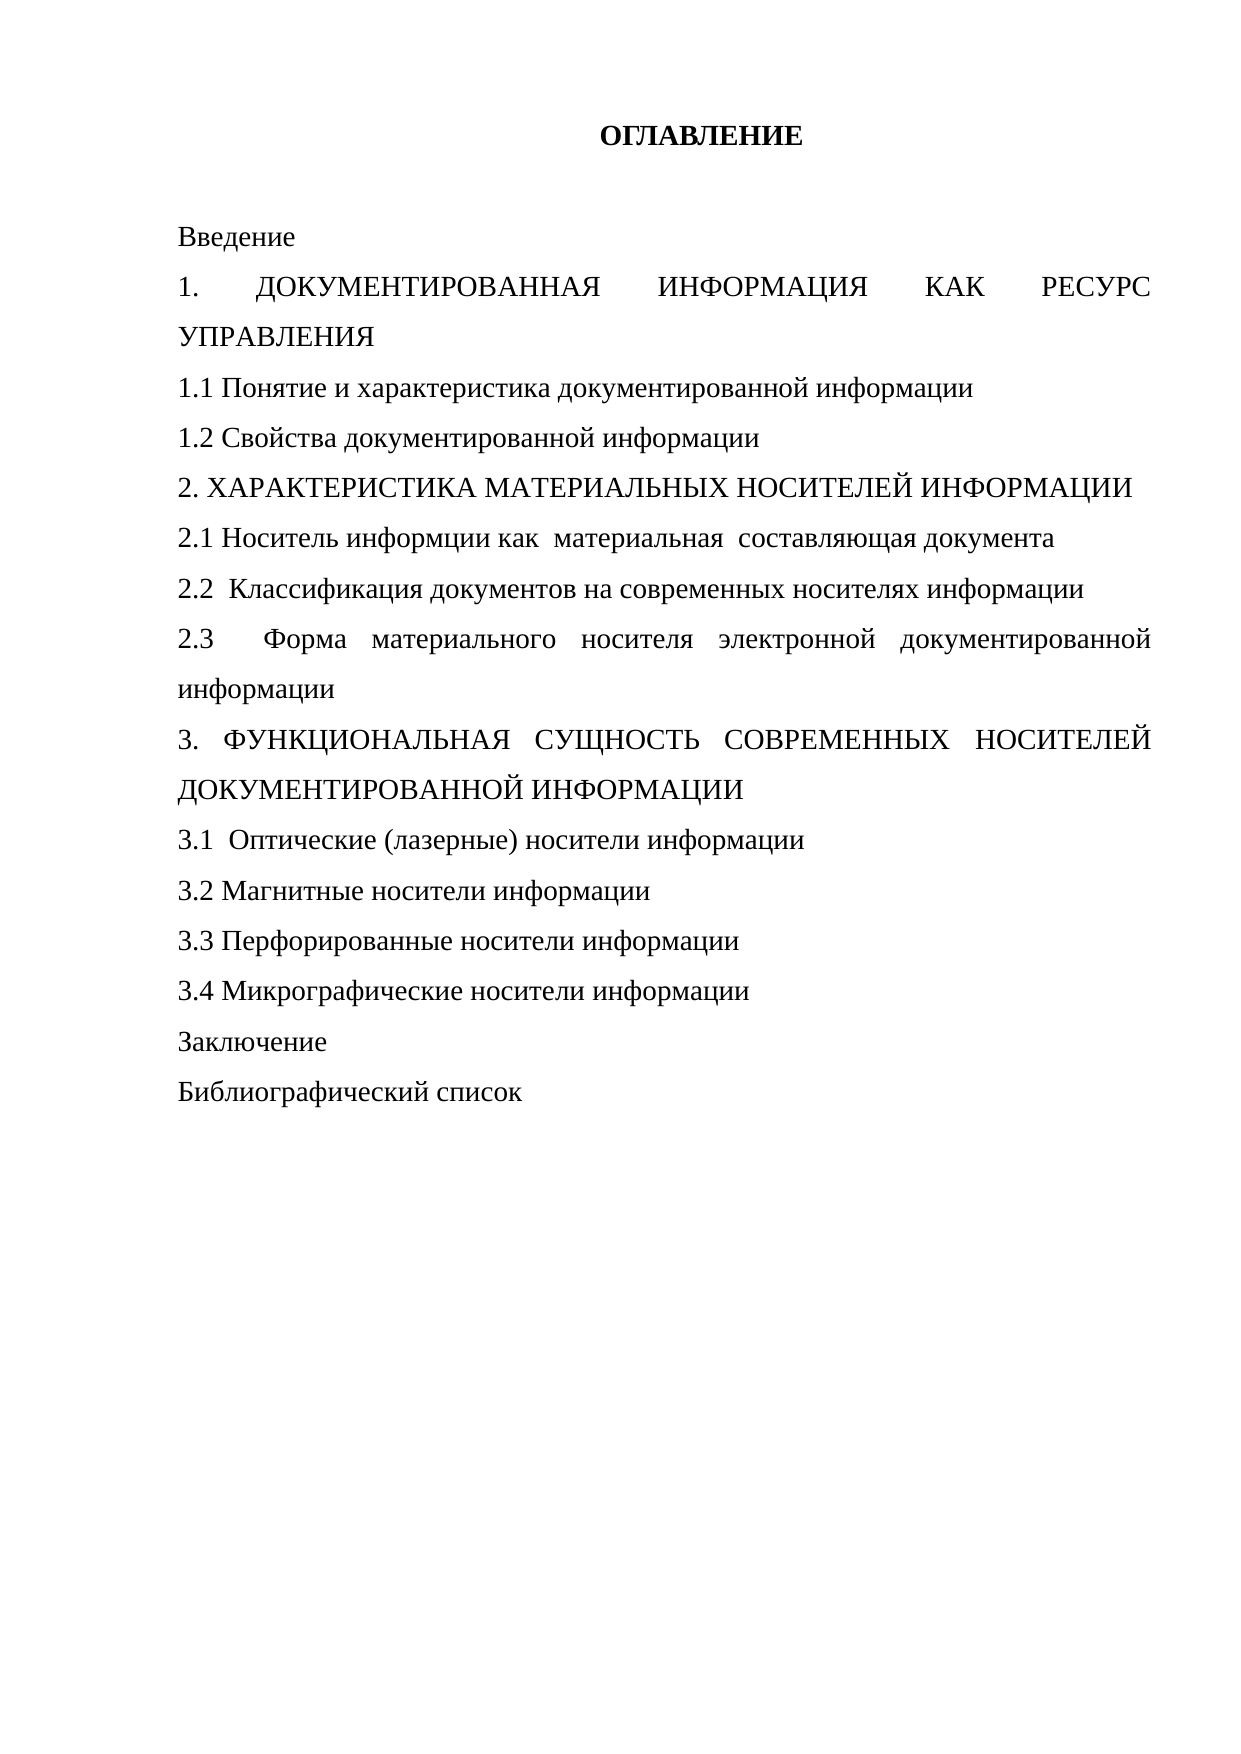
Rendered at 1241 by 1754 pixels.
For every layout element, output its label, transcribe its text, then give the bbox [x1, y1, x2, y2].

text 2. Характеристика материальных носителей информации 17 [177, 470, 1152, 504]
text 3.2 Магнитные носители информации 28 [177, 873, 1152, 906]
subtitle Оглавление [177, 118, 1152, 152]
text Заключение 33 [177, 1024, 1152, 1057]
text 3.4 Микрографические носители информации 32 [177, 973, 1152, 1007]
text 1.2 Свойства документированной информации 13 [177, 420, 1152, 453]
text Библиографический список 35 [177, 1074, 1152, 1108]
text 3.3 Перфорированные носители информации 30 [177, 923, 1152, 957]
text 1. Документированная информация как ресурс управления 6 [177, 269, 1152, 353]
text 3. Функциональная сущность современных носителей документированной информации 26 [177, 722, 1152, 806]
text 2.3 Форма материального носителя электронной документированной информации 23 [177, 621, 1152, 705]
text Введение 3 [177, 219, 1152, 252]
text 2.2 Классификация документов на современных носителях информации 21 [177, 571, 1152, 604]
text 2.1 Носитель информции как материальная составляющая документа 17 [177, 521, 1152, 554]
text 1.1 Понятие и характеристика документированной информации 6 [177, 370, 1152, 403]
text 3.1 Оптические (лазерные) носители информации 26 [177, 822, 1152, 856]
